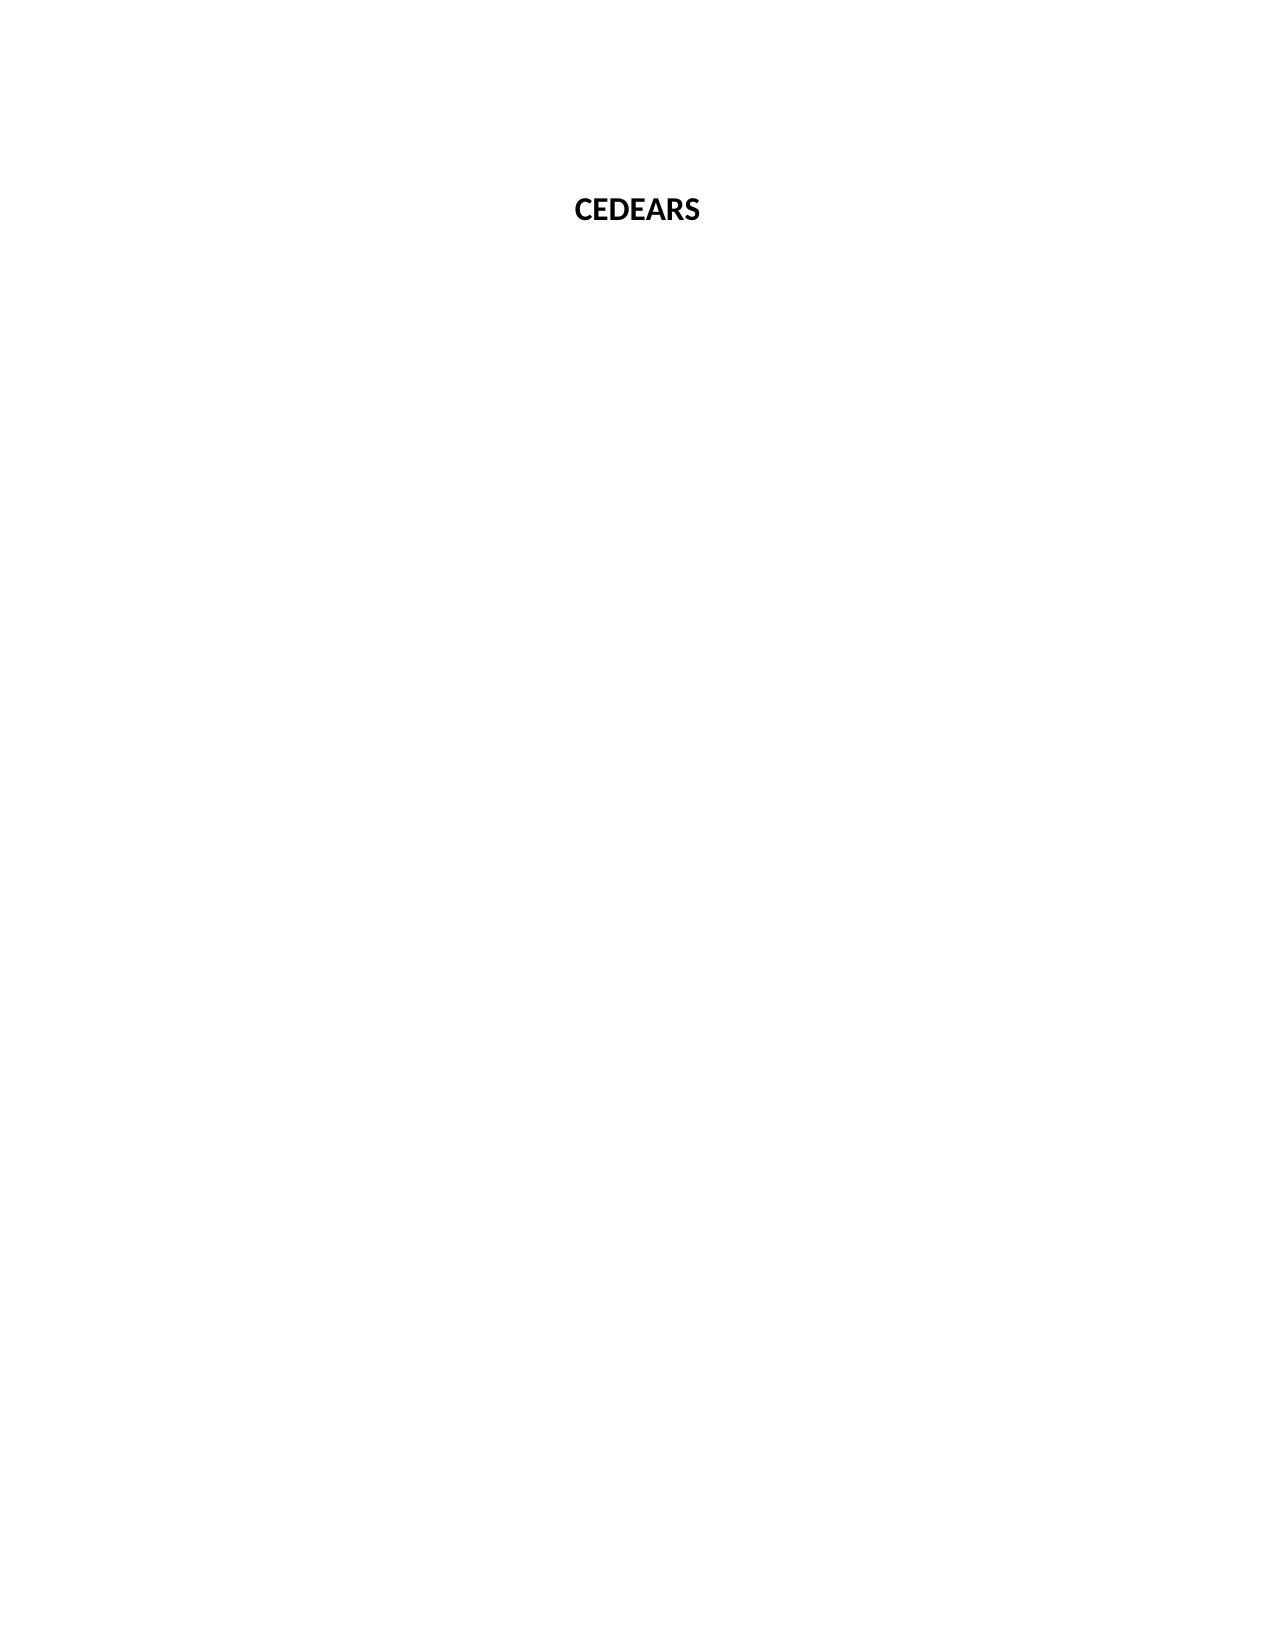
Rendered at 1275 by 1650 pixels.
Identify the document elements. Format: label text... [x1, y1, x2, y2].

text CEDEARS [177, 188, 1098, 229]
